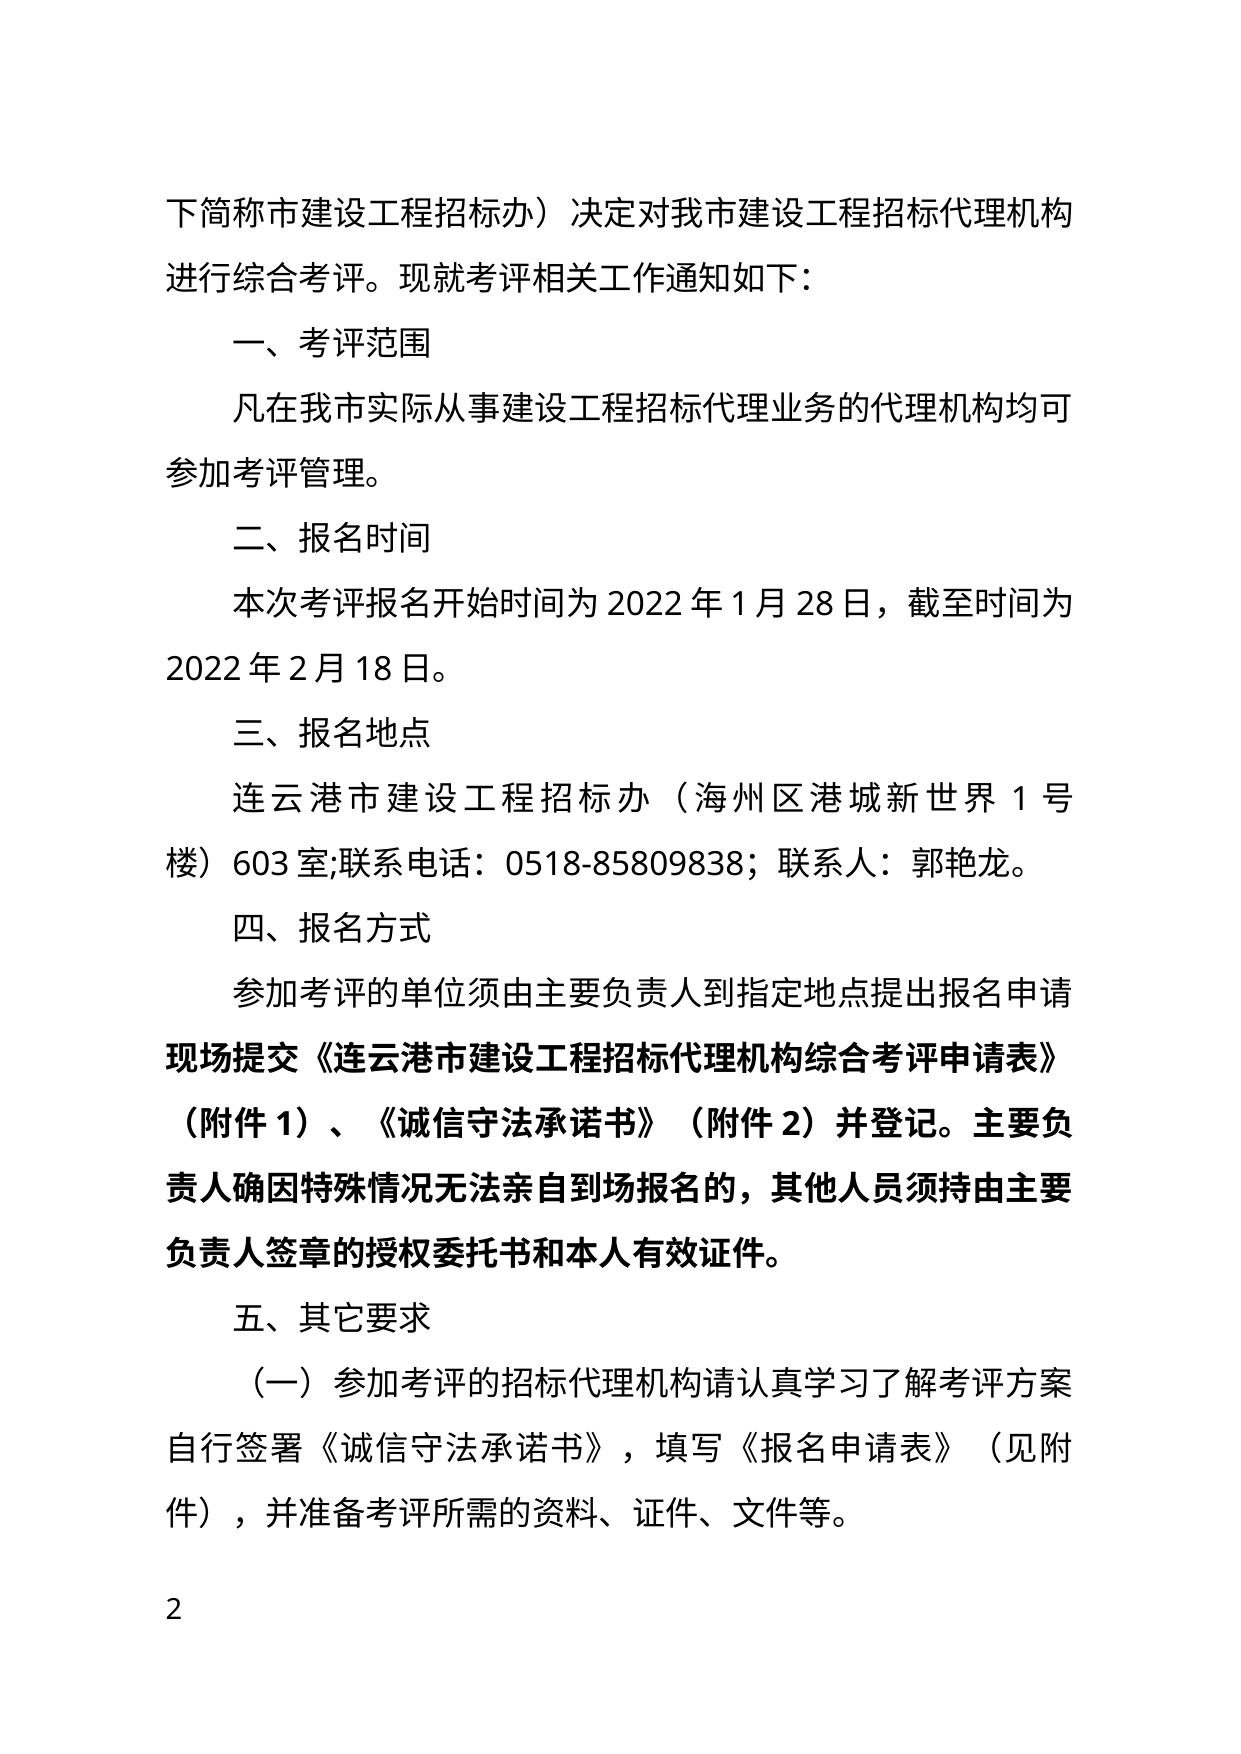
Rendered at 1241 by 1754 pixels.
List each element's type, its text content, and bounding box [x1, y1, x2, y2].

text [165, 178, 1075, 308]
text 参加考评的单位须由主要负责人到指定地点提出报名申请，现场提交《连云港市建设工程招标代理机构综合考评申请表》（附件1）、《诚信守法承诺书》（附件2）并登记。主要负责人确因特殊情况无法亲自到场报名的，其他人员须持由主要负责人签章的授权委托书和本人有效证件。 [165, 958, 1075, 1283]
text 本次考评报名开始时间为2022年1月28日，截至时间为2022年2月18日。 [165, 568, 1075, 698]
text 五、其它要求 [165, 1283, 1075, 1348]
text 一、考评范围 [165, 308, 1075, 373]
text 二、报名时间 [165, 503, 1075, 568]
text 三、报名地点 [165, 698, 1075, 763]
text （一）参加考评的招标代理机构请认真学习了解考评方案，自行签署《诚信守法承诺书》，填写《报名申请表》（见附件），并准备考评所需的资料、证件、文件等。 [165, 1348, 1075, 1543]
text 凡在我市实际从事建设工程招标代理业务的代理机构均可参加考评管理。 [165, 373, 1075, 503]
text 四、报名方式 [165, 893, 1075, 958]
text 连云港市建设工程招标办（海州区港城新世界1号楼）603室;联系电话：0518-85809838；联系人：郭艳龙。 [165, 763, 1075, 893]
